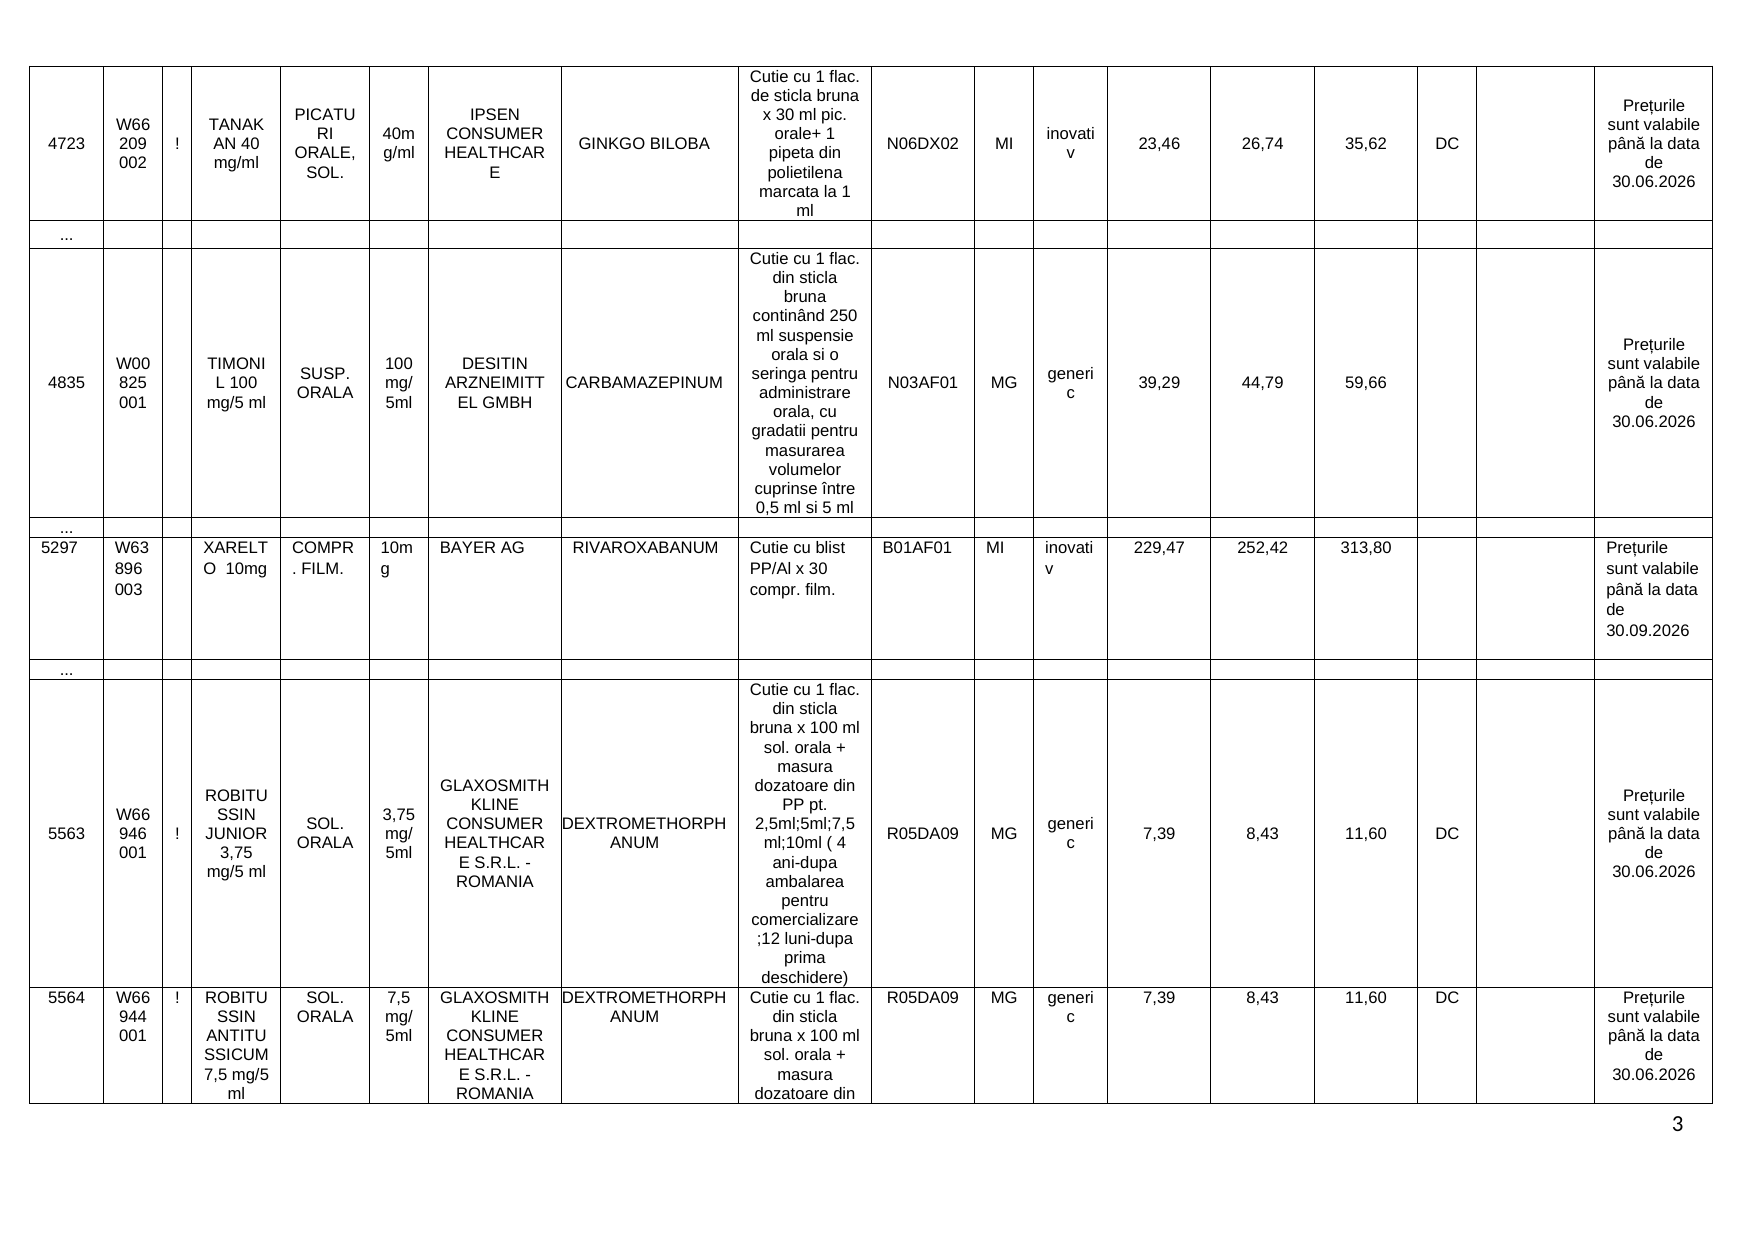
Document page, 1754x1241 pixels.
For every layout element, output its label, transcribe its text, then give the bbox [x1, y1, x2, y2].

table_cell MI [975, 67, 1033, 220]
table_cell generic [1034, 249, 1107, 517]
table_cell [1595, 988, 1712, 1103]
table_cell 59,66 [1315, 249, 1417, 517]
table_cell [104, 221, 162, 248]
table_cell [1315, 221, 1417, 248]
table_cell 11,60 [1315, 680, 1417, 987]
table_cell XARELTO 10mg [192, 538, 280, 659]
table_cell inovativ [1034, 67, 1107, 220]
table_cell Prețurile sunt valabile până la data de 30.09.2026 [1595, 538, 1712, 659]
table_cell Prețurile sunt valabile până la data de 30.06.2026 [1595, 249, 1712, 517]
table_cell [104, 660, 162, 679]
table_cell [1477, 660, 1594, 679]
table_cell [281, 221, 369, 248]
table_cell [739, 988, 871, 1103]
table_cell [163, 221, 191, 248]
table_cell [1034, 221, 1107, 248]
table_cell [281, 660, 369, 679]
table_cell [1034, 660, 1107, 679]
table_cell N03AF01 [872, 249, 974, 517]
table_cell DC [1418, 680, 1476, 987]
table_cell 8,43 [1211, 988, 1314, 1103]
table_cell [739, 660, 871, 679]
table_cell [163, 249, 191, 517]
table_cell ... [30, 221, 103, 248]
table_cell Cutie cu 1 flac. din sticla bruna continând 250 ml suspensie orala si o seringa pentru administrare orala, cu gradatii pentru masurarea volumelor cuprinse între 0,5 ml si 5 ml [739, 249, 871, 517]
table_cell B01AF01 [872, 538, 974, 659]
table_cell [192, 660, 280, 679]
table_cell [1418, 518, 1476, 537]
table_cell [1595, 518, 1712, 537]
table_cell 229,47 [1108, 538, 1210, 659]
table_cell [1477, 518, 1594, 537]
table_cell [872, 221, 974, 248]
table_cell [1477, 538, 1594, 659]
table_cell 7,5mg/5ml [370, 988, 428, 1103]
table_cell [1315, 660, 1417, 679]
table_cell DEXTROMETHORPHANUM [562, 988, 738, 1103]
table_cell PICATURI ORALE, SOL. [281, 67, 369, 220]
table_cell 5297 [30, 538, 103, 659]
table_cell Cutie cu blist PP/Al x 30 compr. film. [739, 538, 871, 659]
table_cell W66946001 [104, 680, 162, 987]
table_cell N06DX02 [872, 67, 974, 220]
table_cell [163, 518, 191, 537]
table_cell [872, 660, 974, 679]
table_cell [1477, 988, 1594, 1103]
table_cell Cutie cu 1 flac. de sticla bruna x 30 ml pic. orale+ 1 pipeta din polietilena marcata la 1 ml [739, 67, 871, 220]
table_cell [1108, 221, 1210, 248]
table_cell [163, 538, 191, 659]
table_cell MG [975, 249, 1033, 517]
table_cell [1211, 660, 1314, 679]
table_cell 23,46 [1108, 67, 1210, 220]
table_cell [1477, 67, 1594, 220]
table_cell MI [975, 538, 1033, 659]
table_cell [429, 660, 561, 679]
table_cell 100mg/5ml [370, 249, 428, 517]
table_cell [281, 518, 369, 537]
table_cell generic [1034, 988, 1107, 1103]
table_cell [1418, 249, 1476, 517]
table_cell 10mg [370, 538, 428, 659]
table_cell 35,62 [1315, 67, 1417, 220]
table_cell TANAKAN 40 mg/ml [192, 67, 280, 220]
table_cell [1108, 518, 1210, 537]
table_cell ! [163, 680, 191, 987]
table_cell 5564 [30, 988, 103, 1103]
table_cell [1418, 538, 1476, 659]
table_cell W66944001 [104, 988, 162, 1103]
table_cell 7,39 [1108, 988, 1210, 1103]
table_cell 4835 [30, 249, 103, 517]
table_cell [739, 518, 871, 537]
table_cell [739, 221, 871, 248]
table_cell [1595, 221, 1712, 248]
table_cell [429, 518, 561, 537]
table_cell ! [163, 988, 191, 1103]
table_cell [370, 221, 428, 248]
table_cell [192, 221, 280, 248]
table_cell 44,79 [1211, 249, 1314, 517]
table_cell [429, 221, 561, 248]
table_cell DC [1418, 988, 1476, 1103]
table_cell [1477, 221, 1594, 248]
table_cell [1595, 660, 1712, 679]
table_cell [1418, 660, 1476, 679]
table_cell [1315, 518, 1417, 537]
table_cell ... [30, 518, 103, 537]
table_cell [429, 988, 561, 1103]
table_cell 8,43 [1211, 680, 1314, 987]
table_cell [370, 518, 428, 537]
table_cell 5563 [30, 680, 103, 987]
table_cell MG [975, 680, 1033, 987]
table_cell [370, 660, 428, 679]
table_cell W00825001 [104, 249, 162, 517]
table_cell [1211, 221, 1314, 248]
table_cell [975, 221, 1033, 248]
table_cell COMPR. FILM. [281, 538, 369, 659]
table_cell CARBAMAZEPINUM [562, 249, 738, 517]
table_cell ... [30, 660, 103, 679]
table_cell 39,29 [1108, 249, 1210, 517]
table_cell Prețurile sunt valabile până la data de 30.06.2026 [1595, 680, 1712, 987]
table_cell [975, 518, 1033, 537]
table_cell [1477, 680, 1594, 987]
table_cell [1595, 67, 1712, 220]
table_cell 4723 [30, 67, 103, 220]
table_cell TIMONIL 100 mg/5 ml [192, 249, 280, 517]
table_cell 7,39 [1108, 680, 1210, 987]
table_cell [192, 988, 280, 1103]
table_cell BAYER AG [429, 538, 561, 659]
table_cell [975, 660, 1033, 679]
table_cell [562, 660, 738, 679]
table_cell ROBITUSSIN JUNIOR 3,75 mg/5 ml [192, 680, 280, 987]
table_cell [429, 67, 561, 220]
table_cell [1418, 221, 1476, 248]
table_cell 26,74 [1211, 67, 1314, 220]
table_cell 40mg/ml [370, 67, 428, 220]
table_cell [562, 518, 738, 537]
table_cell 313,80 [1315, 538, 1417, 659]
table_cell [192, 518, 280, 537]
table_cell SOL. ORALA [281, 680, 369, 987]
table_cell W63896003 [104, 538, 162, 659]
table_cell [1211, 518, 1314, 537]
table_cell SOL. ORALA [281, 988, 369, 1103]
table_cell DEXTROMETHORPHANUM [562, 680, 738, 987]
table_cell 11,60 [1315, 988, 1417, 1103]
table_cell MG [975, 988, 1033, 1103]
table_cell inovativ [1034, 538, 1107, 659]
table_cell DC [1418, 67, 1476, 220]
table_cell RIVAROXABANUM [562, 538, 738, 659]
table_cell [1034, 518, 1107, 537]
table_cell [562, 221, 738, 248]
table_cell DESITIN ARZNEIMITTEL GMBH [429, 249, 561, 517]
table_cell [1108, 660, 1210, 679]
table_cell [872, 518, 974, 537]
table_cell R05DA09 [872, 680, 974, 987]
table_cell [104, 518, 162, 537]
table_cell 252,42 [1211, 538, 1314, 659]
table_cell SUSP. ORALA [281, 249, 369, 517]
table_cell 3,75mg/5ml [370, 680, 428, 987]
table_cell GINKGO BILOBA [562, 67, 738, 220]
table_cell [163, 660, 191, 679]
table_cell W66209002 [104, 67, 162, 220]
table_cell R05DA09 [872, 988, 974, 1103]
table_cell ! [163, 67, 191, 220]
table_cell generic [1034, 680, 1107, 987]
table_cell GLAXOSMITHKLINE CONSUMER HEALTHCARE S.R.L. - ROMANIA [429, 680, 561, 987]
table_cell [1477, 249, 1594, 517]
